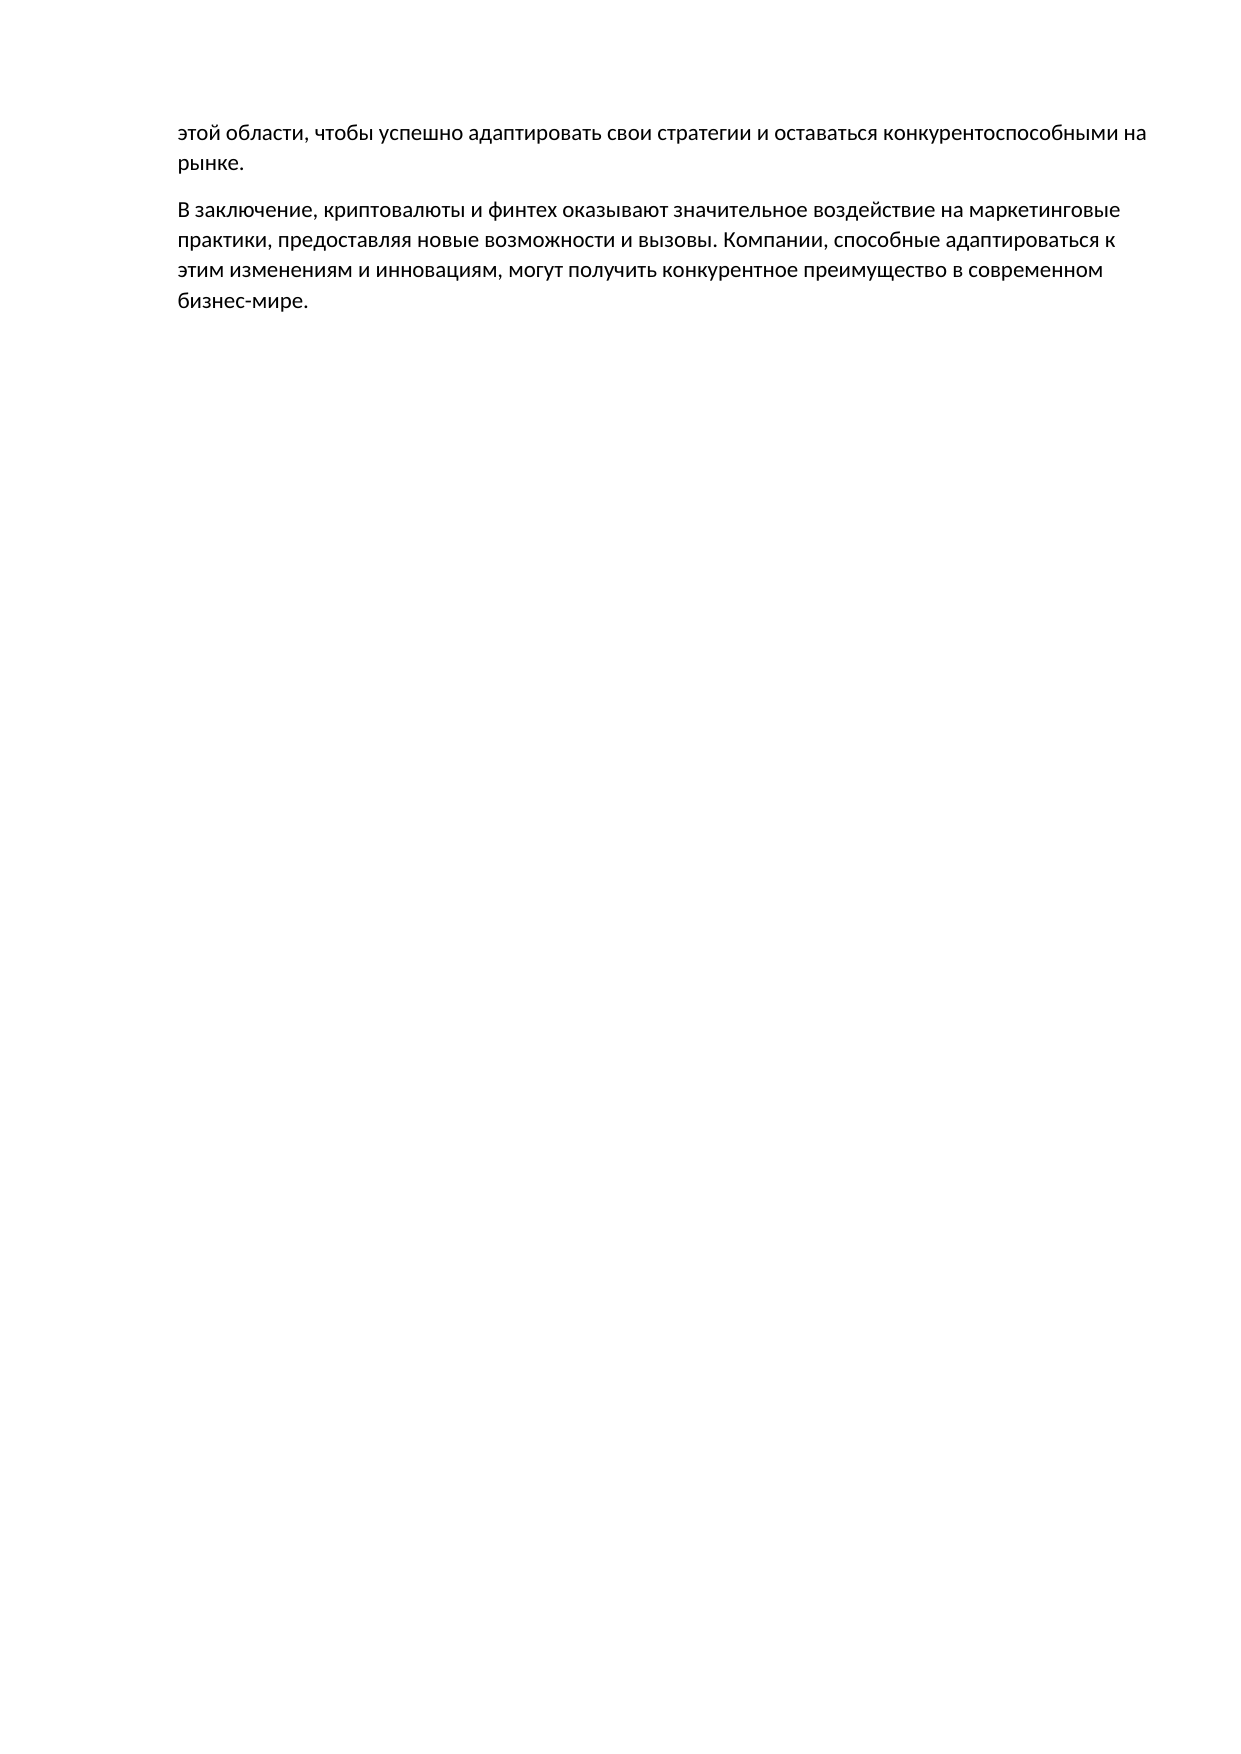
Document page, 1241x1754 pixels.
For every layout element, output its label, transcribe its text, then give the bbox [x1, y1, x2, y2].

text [177, 118, 1152, 176]
text В заключение, криптовалюты и финтех оказывают значительное воздействие на маркетинговые практики, предоставляя новые возможности и вызовы. Компании, способные адаптироваться к этим изменениям и инновациям, могут получить конкурентное преимущество в современном бизнес-мире. [177, 195, 1152, 314]
